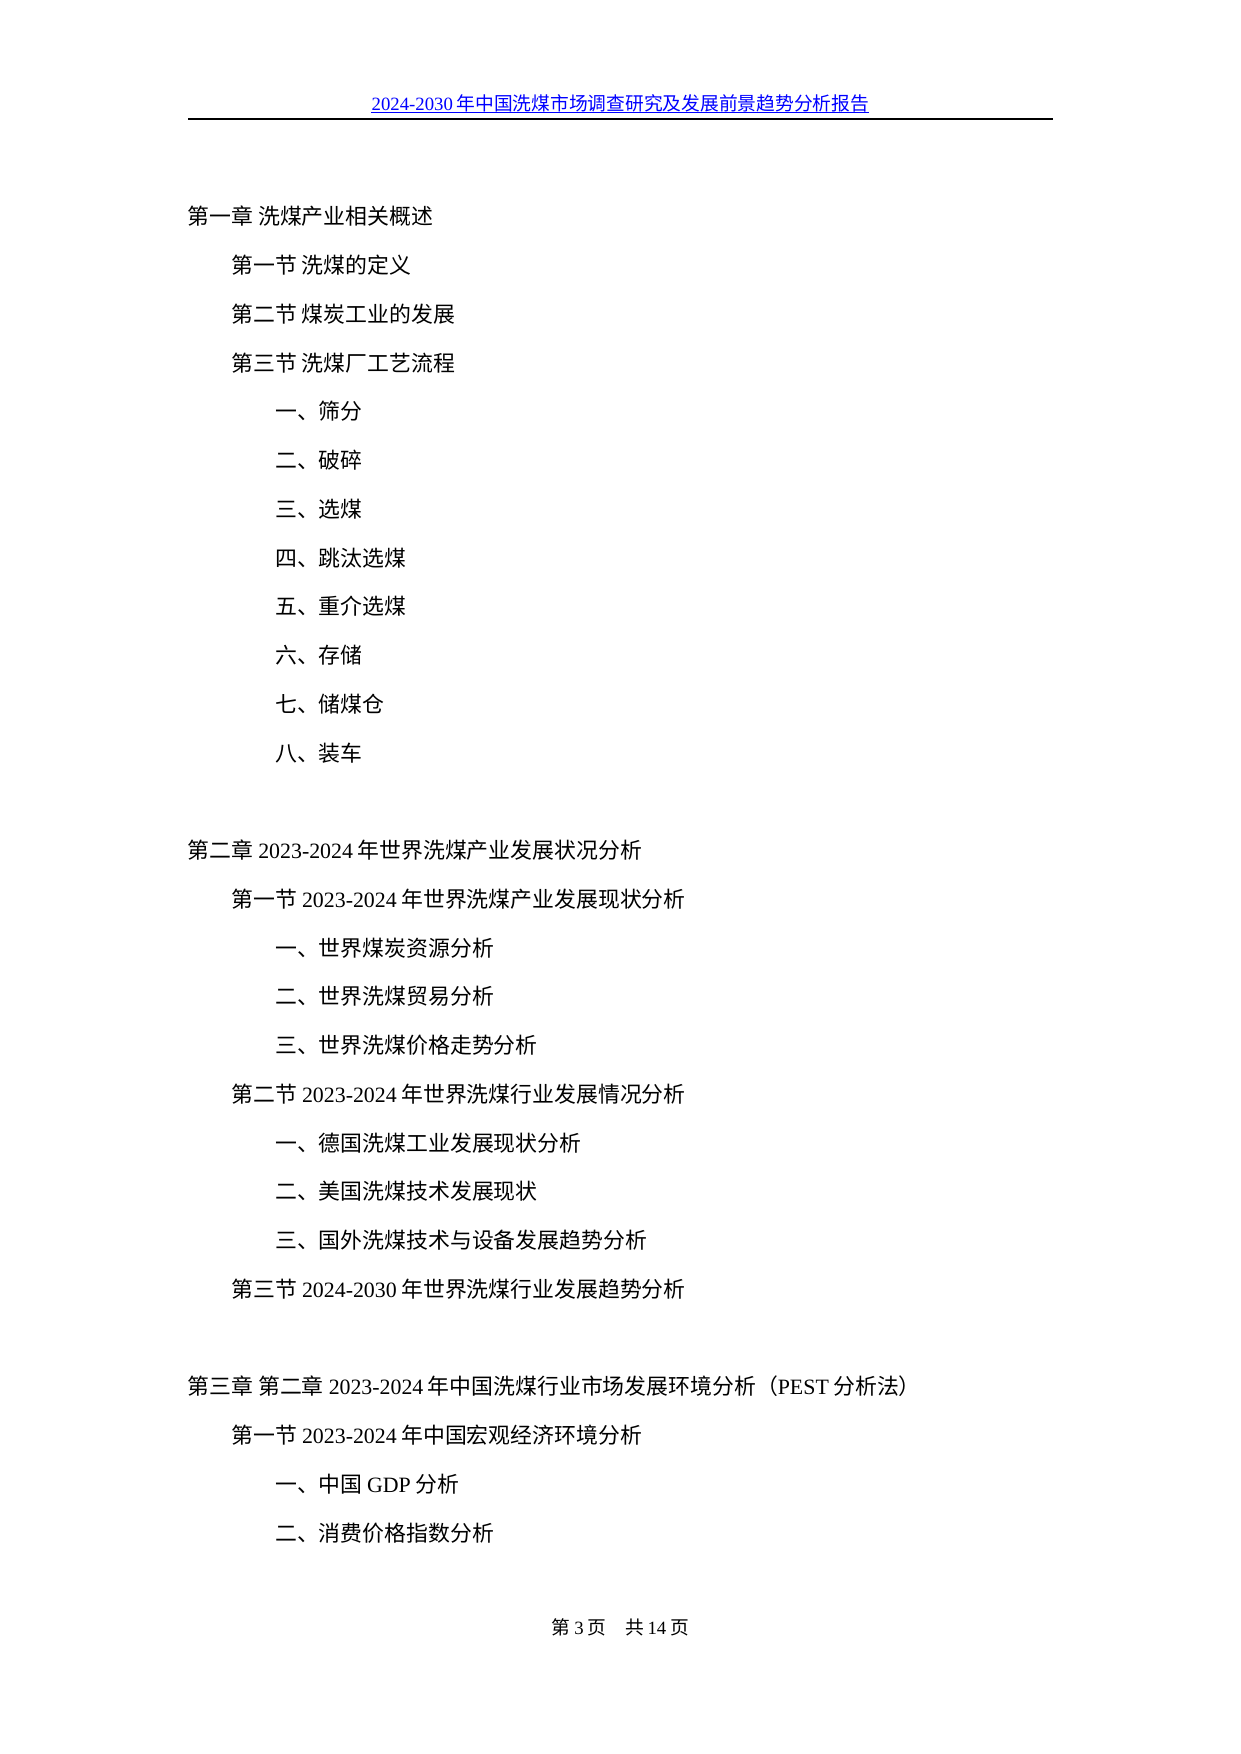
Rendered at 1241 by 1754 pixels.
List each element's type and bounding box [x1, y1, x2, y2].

text [187, 150, 1053, 1548]
